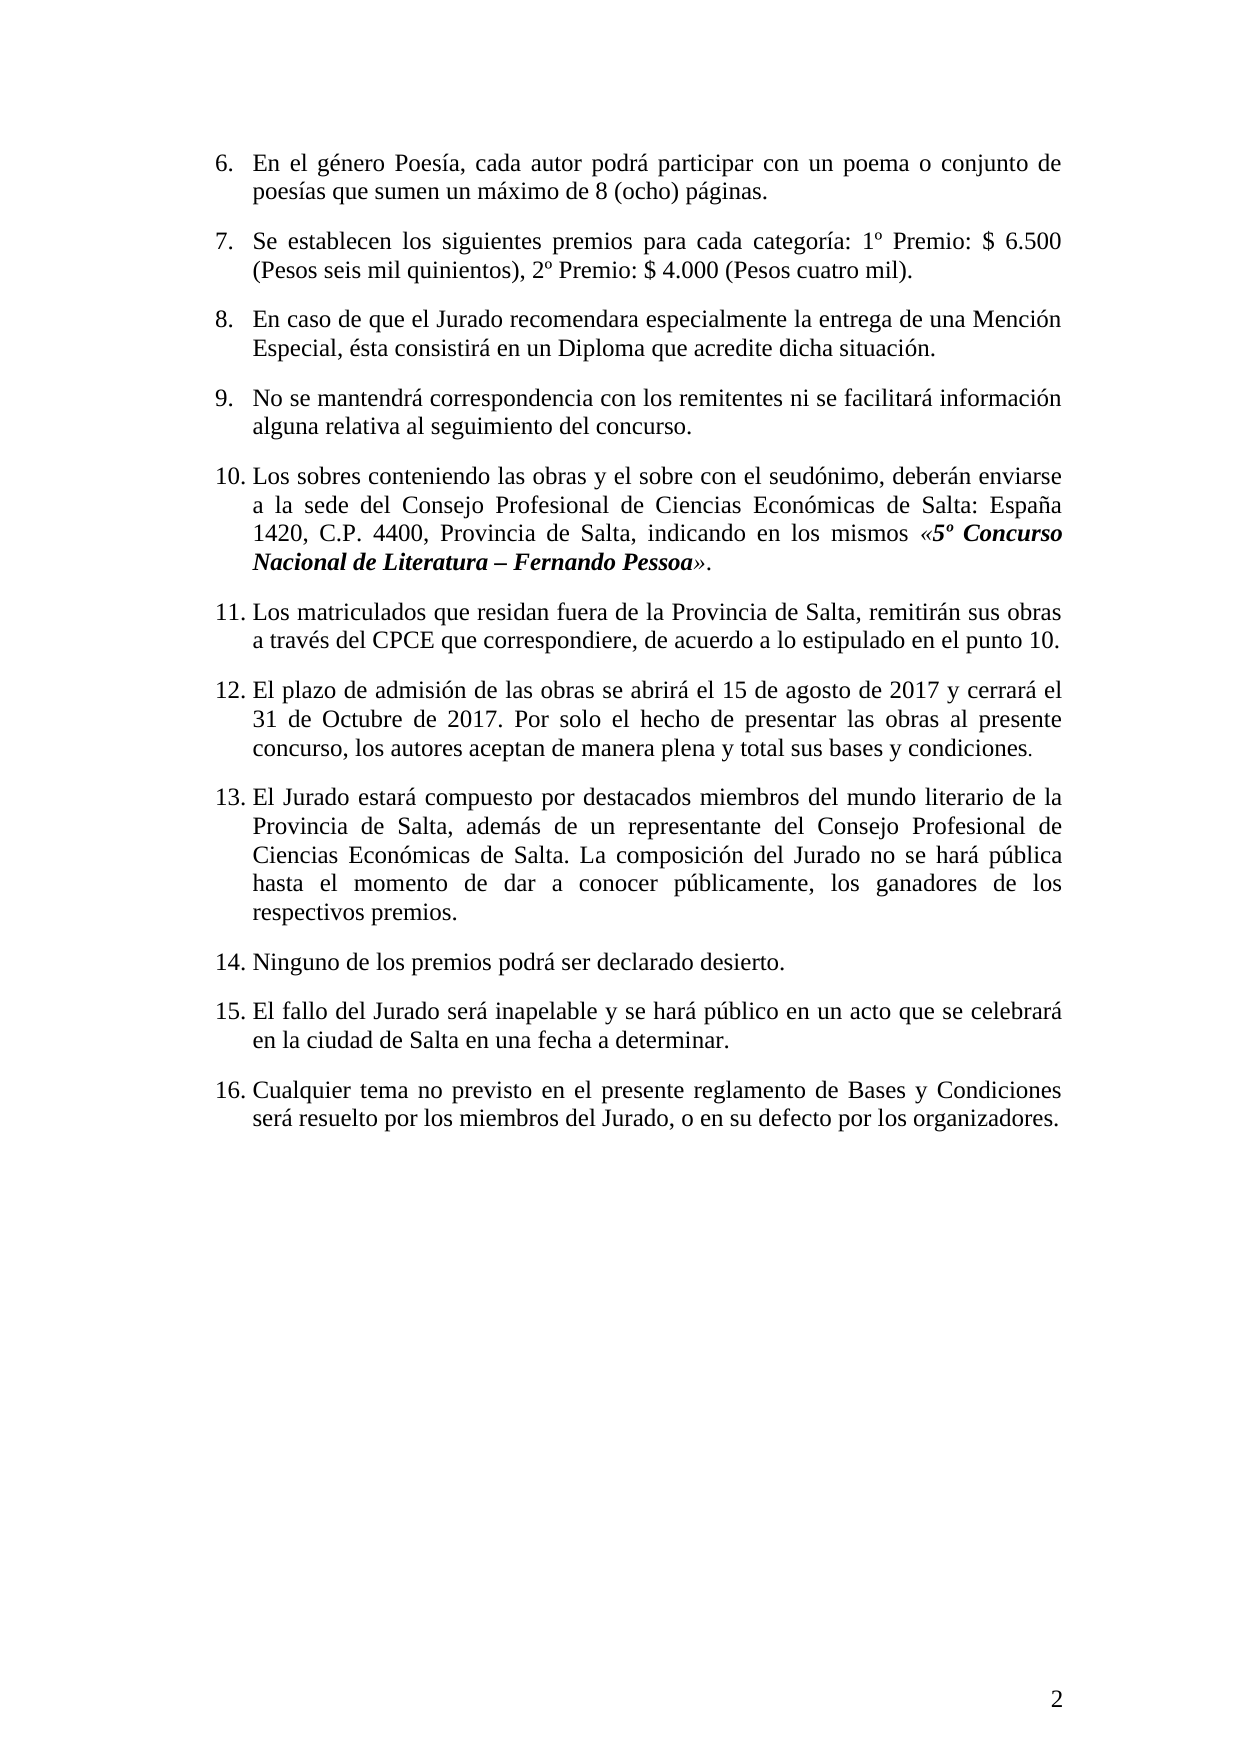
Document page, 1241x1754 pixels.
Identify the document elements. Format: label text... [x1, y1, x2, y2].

list El Jurado estará compuesto por destacados miembros del mundo literario de la Provincia de Salta, además de un representante del Consejo Profesional de Ciencias Económicas de Salta. La composición del Jurado no se hará pública hasta el momento de dar a conocer públicamente, los ganadores de los respectivos premios. [215, 782, 1063, 926]
list Los matriculados que residan fuera de la Provincia de Salta, remitirán sus obras a través del CPCE que correspondiere, de acuerdo a lo estipulado en el punto 10. [215, 597, 1063, 654]
list Cualquier tema no previsto en el presente reglamento de Bases y Condiciones será resuelto por los miembros del Jurado, o en su defecto por los organizadores. [215, 1075, 1063, 1132]
list Los sobres conteniendo las obras y el sobre con el seudónimo, deberán enviarse a la sede del Consejo Profesional de Ciencias Económicas de Salta: España 1420, C.P. 4400, Provincia de Salta, indicando en los mismos «5º Concurso Nacional de Literatura – Fernando Pessoa». [215, 461, 1063, 576]
list En caso de que el Jurado recomendara especialmente la entrega de una Mención Especial, ésta consistirá en un Diploma que acredite dicha situación. [215, 304, 1063, 362]
list En el género Poesía, cada autor podrá participar con un poema o conjunto de poesías que sumen un máximo de 8 (ocho) páginas. [215, 148, 1063, 205]
list No se mantendrá correspondencia con los remitentes ni se facilitará información alguna relativa al seguimiento del concurso. [215, 383, 1063, 440]
list Se establecen los siguientes premios para cada categoría: 1º Premio: $ 6.500 (Pesos seis mil quinientos), 2º Premio: $ 4.000 (Pesos cuatro mil). [215, 226, 1063, 283]
list Ninguno de los premios podrá ser declarado desierto. [215, 947, 1063, 976]
list El fallo del Jurado será inapelable y se hará público en un acto que se celebrará en la ciudad de Salta en una fecha a determinar. [215, 996, 1063, 1054]
list El plazo de admisión de las obras se abrirá el 15 de agosto de 2017 y cerrará el 31 de Octubre de 2017. Por solo el hecho de presentar las obras al presente concurso, los autores aceptan de manera plena y total sus bases y condiciones. [215, 675, 1063, 761]
